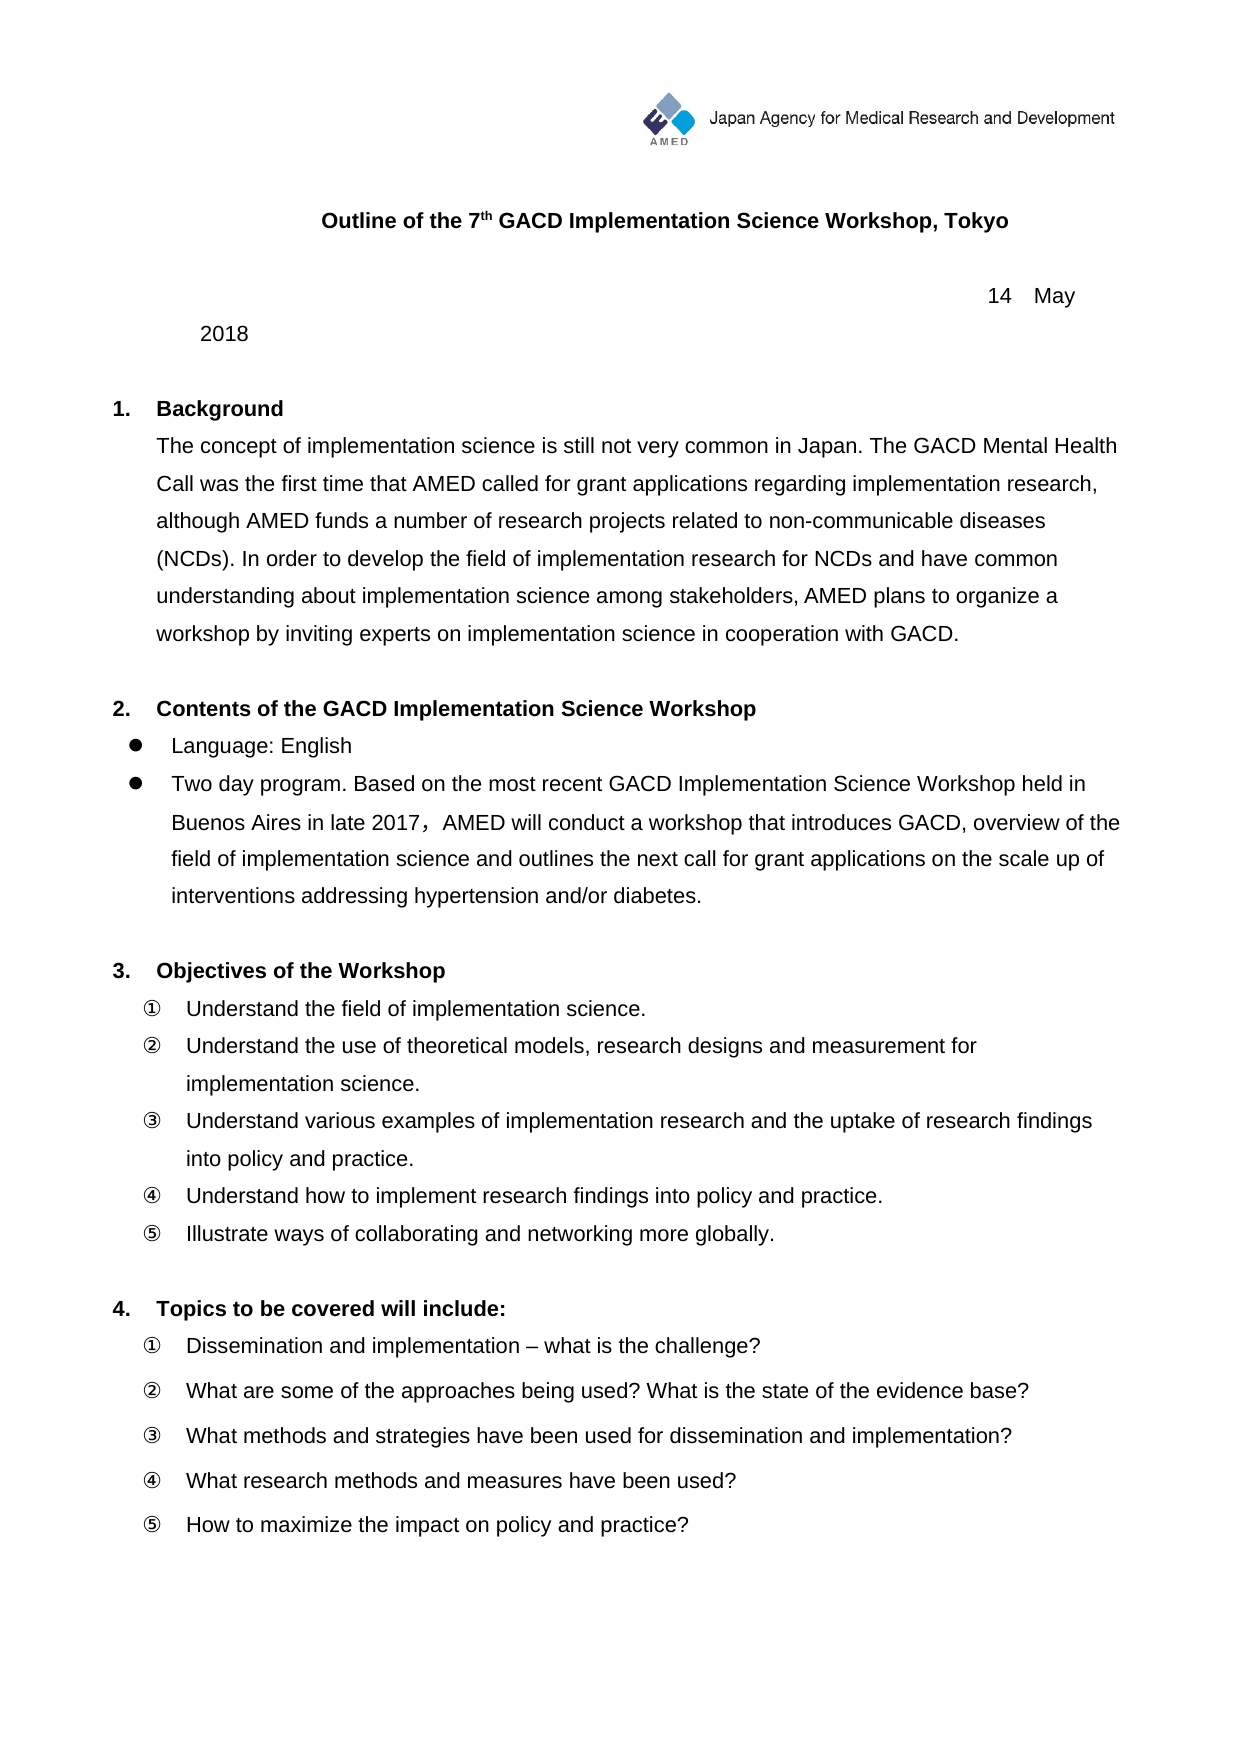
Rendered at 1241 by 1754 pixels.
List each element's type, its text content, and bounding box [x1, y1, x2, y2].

list Understand how to implement research findings into policy and practice. [142, 1177, 1128, 1214]
list Understand the field of implementation science. [142, 989, 1128, 1027]
list The concept of implementation science is still not very common in Japan. The GACD Mental Health Call was the first time that AMED called for grant applications regarding implementation research, although AMED funds a number of research projects related to non-communicable diseases (NCDs). In order to develop the field of implementation research for NCDs and have common understanding about implementation science among stakeholders, AMED plans to organize a workshop by inviting experts on implementation science in cooperation with GACD. [156, 427, 1128, 652]
list What research methods and measures have been used? [142, 1461, 1128, 1499]
list Dissemination and implementation – what is the challenge? [142, 1327, 1128, 1364]
list What methods and strategies have been used for dissemination and implementation? [142, 1417, 1128, 1454]
list Two day program. Based on the most recent GACD Implementation Science Workshop held in Buenos Aires in late 2017，AMED will conduct a workshop that introduces GACD, overview of the field of implementation science and outlines the next call for grant applications on the scale up of interventions addressing hypertension and/or diabetes. [127, 764, 1128, 914]
list Understand the use of theoretical models, research designs and measurement for implementation science. [142, 1027, 1128, 1102]
list How to maximize the impact on policy and practice? [142, 1506, 1128, 1544]
list Contents of the GACD Implementation Science Workshop [112, 689, 1128, 727]
text 14 May 2018 [200, 277, 1128, 352]
list Topics to be covered will include: [112, 1289, 1128, 1327]
list Understand various examples of implementation research and the uptake of research findings into policy and practice. [142, 1102, 1128, 1177]
list Objectives of the Workshop [112, 952, 1128, 989]
list Background [112, 389, 1128, 427]
list Language: English [127, 727, 1128, 764]
picture [636, 90, 1121, 147]
list Illustrate ways of collaborating and networking more globally. [142, 1214, 1128, 1252]
text Outline of the 7th GACD Implementation Science Workshop, Tokyo [112, 202, 1128, 239]
list What are some of the approaches being used? What is the state of the evidence base? [142, 1372, 1128, 1409]
